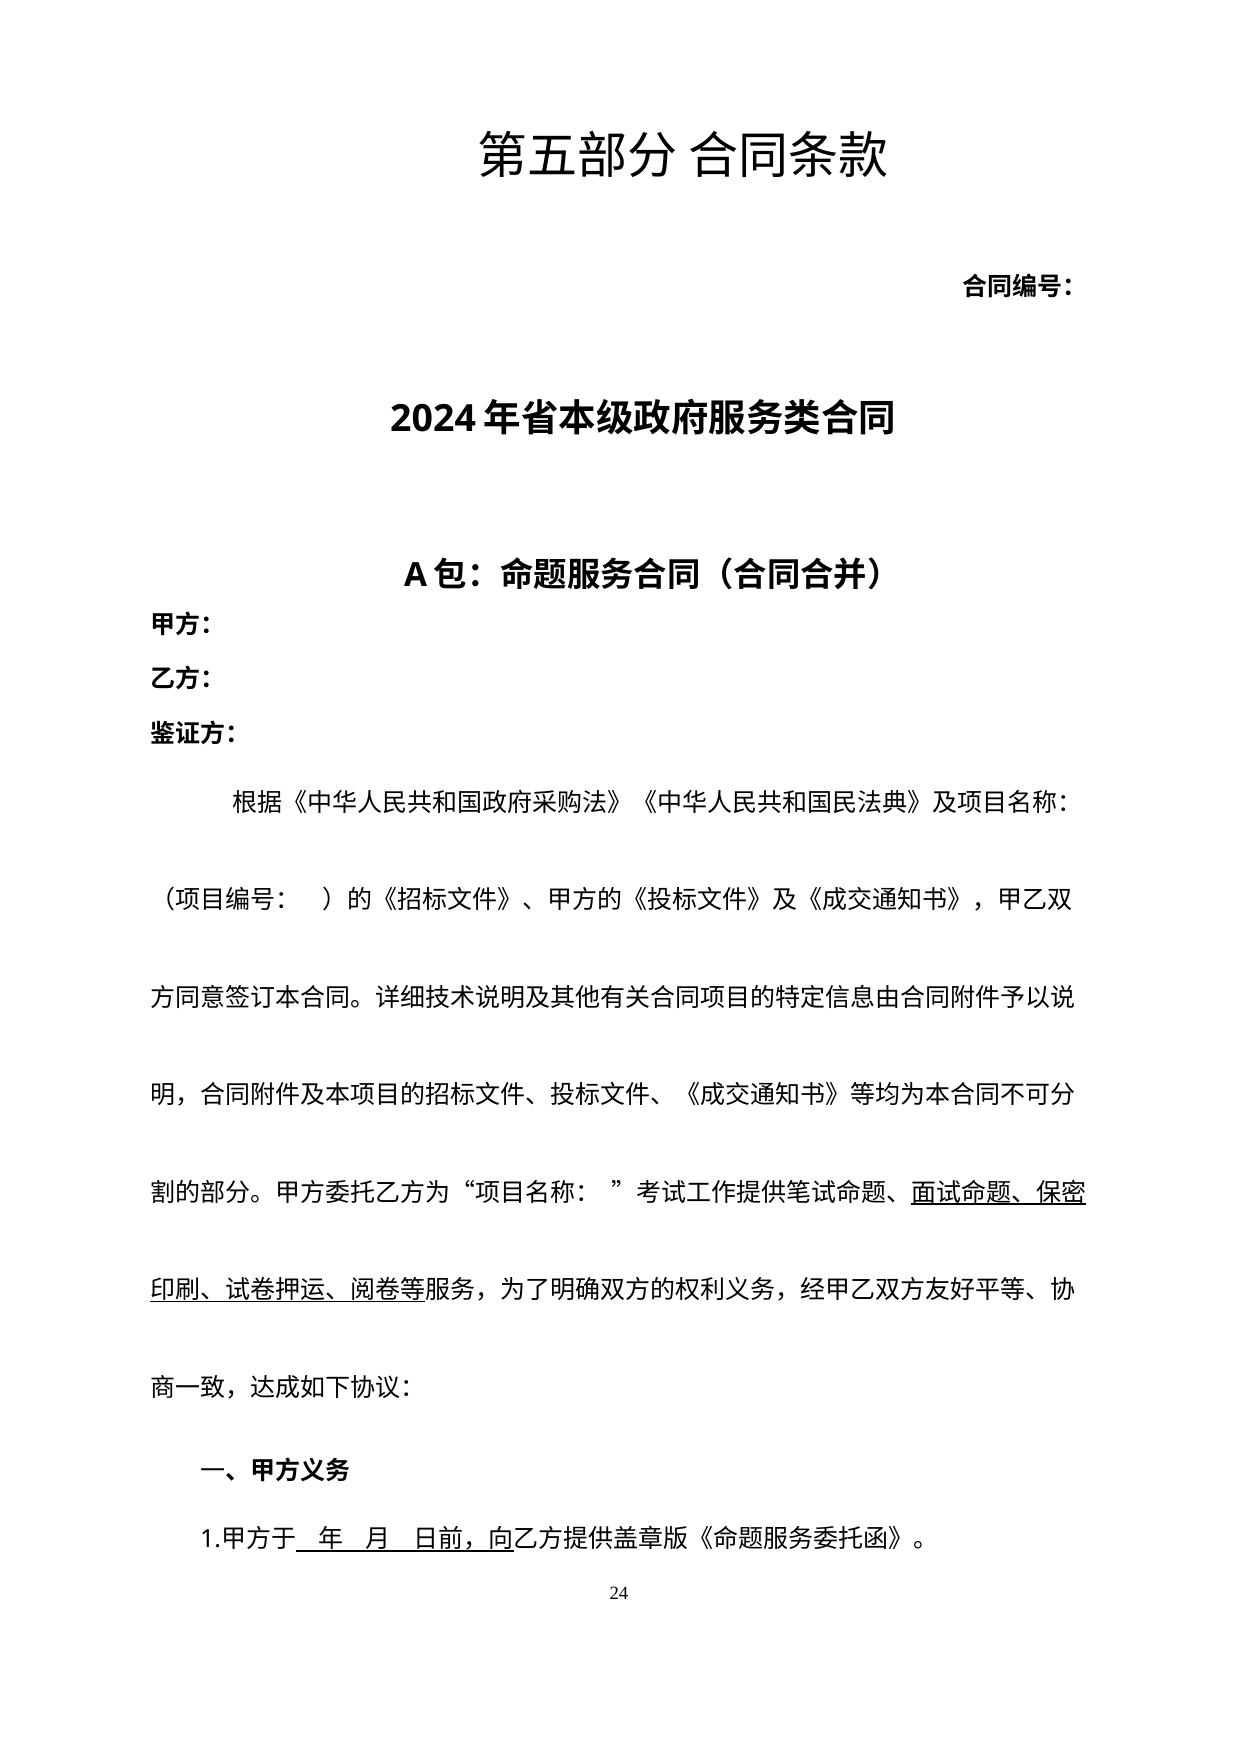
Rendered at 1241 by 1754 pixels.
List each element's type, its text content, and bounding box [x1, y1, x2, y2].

text 根据《中华人民共和国政府采购法》《中华人民共和国民法典》及项目名称：（项目编号： ）的《招标文件》、甲方的《投标文件》及《成交通知书》，甲乙双方同意签订本合同。详细技术说明及其他有关合同项目的特定信息由合同附件予以说明，合同附件及本项目的招标文件、投标文件、《成交通知书》等均为本合同不可分割的部分。甲方委托乙方为“项目名称： ”考试工作提供笔试命题、面试命题、保密印刷、试卷押运、阅卷等服务，为了明确双方的权利义务，经甲乙双方友好平等、协商一致，达成如下协议： [150, 768, 1087, 1418]
text 鉴证方： [150, 713, 1087, 749]
text 一、甲方义务 [150, 1436, 1087, 1501]
text 乙方： [150, 659, 1087, 695]
text A包：命题服务合同（合同合并） [150, 539, 1087, 604]
text 1.甲方于 年 月 日前，向乙方提供盖章版《命题服务委托函》。 [150, 1519, 1087, 1555]
text 甲方： [150, 604, 1087, 641]
text 2024年省本级政府服务类合同 [150, 382, 1060, 447]
text 合同编号： [150, 252, 1087, 317]
text 第五部分 合同条款 [150, 115, 1116, 187]
